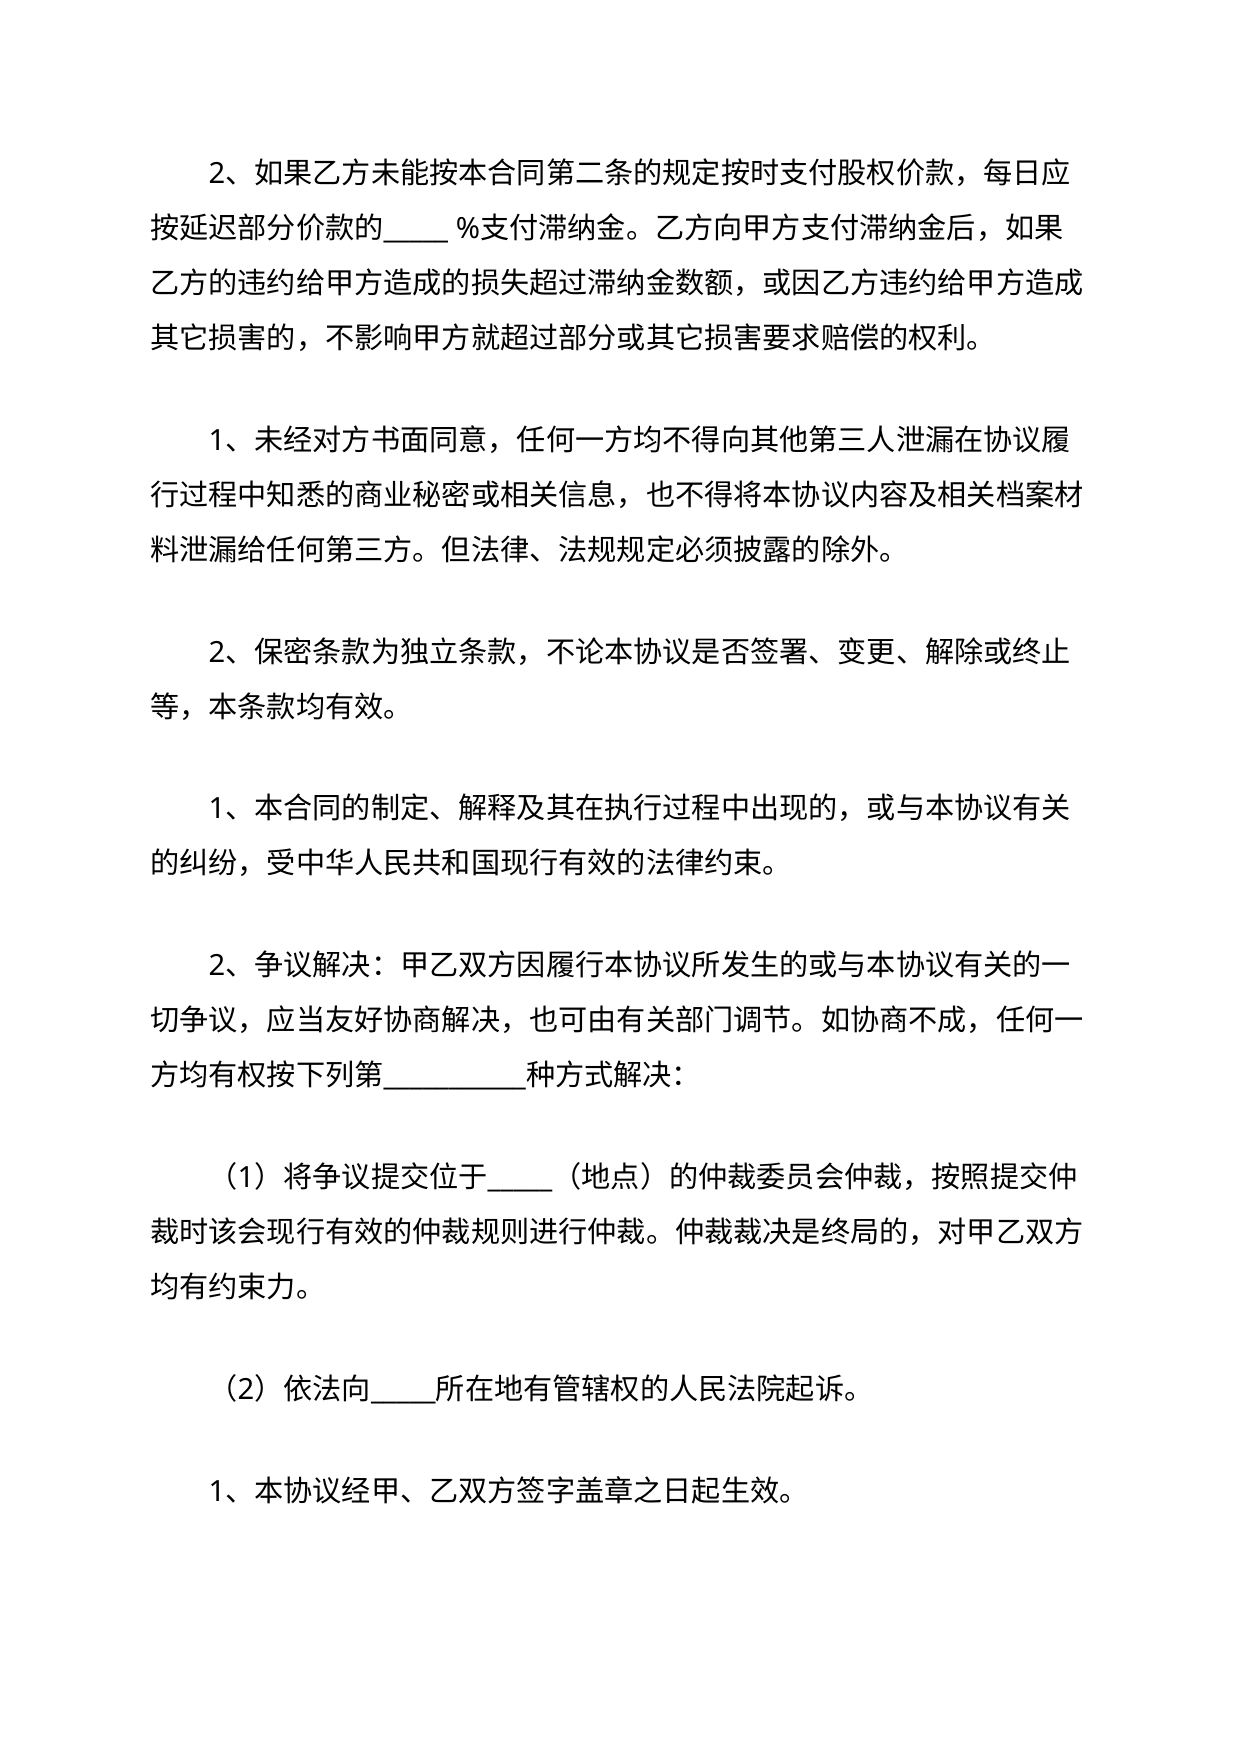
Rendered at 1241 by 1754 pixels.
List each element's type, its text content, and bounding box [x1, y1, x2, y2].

text 1、未经对方书面同意，任何一方均不得向其他第三人泄漏在协议履行过程中知悉的商业秘密或相关信息，也不得将本协议内容及相关档案材料泄漏给任何第三方。但法律、法规规定必须披露的除外。 [150, 417, 1090, 569]
text 2、如果乙方未能按本合同第二条的规定按时支付股权价款，每日应按延迟部分价款的_____ %支付滞纳金。乙方向甲方支付滞纳金后，如果乙方的违约给甲方造成的损失超过滞纳金数额，或因乙方违约给甲方造成其它损害的，不影响甲方就超过部分或其它损害要求赔偿的权利。 [150, 150, 1090, 357]
text 1、本合同的制定、解释及其在执行过程中出现的，或与本协议有关的纠纷，受中华人民共和国现行有效的法律约束。 [150, 785, 1090, 882]
text 2、保密条款为独立条款，不论本协议是否签署、变更、解除或终止等，本条款均有效。 [150, 628, 1090, 726]
text （1）将争议提交位于_____（地点）的仲裁委员会仲裁，按照提交仲裁时该会现行有效的仲裁规则进行仲裁。仲裁裁决是终局的，对甲乙双方均有约束力。 [150, 1154, 1090, 1306]
text 2、争议解决：甲乙双方因履行本协议所发生的或与本协议有关的一切争议，应当友好协商解决，也可由有关部门调节。如协商不成，任何一方均有权按下列第___________种方式解决： [150, 942, 1090, 1094]
text 1、本协议经甲、乙双方签字盖章之日起生效。 [150, 1467, 1090, 1510]
text （2）依法向_____所在地有管辖权的人民法院起诉。 [150, 1365, 1090, 1408]
